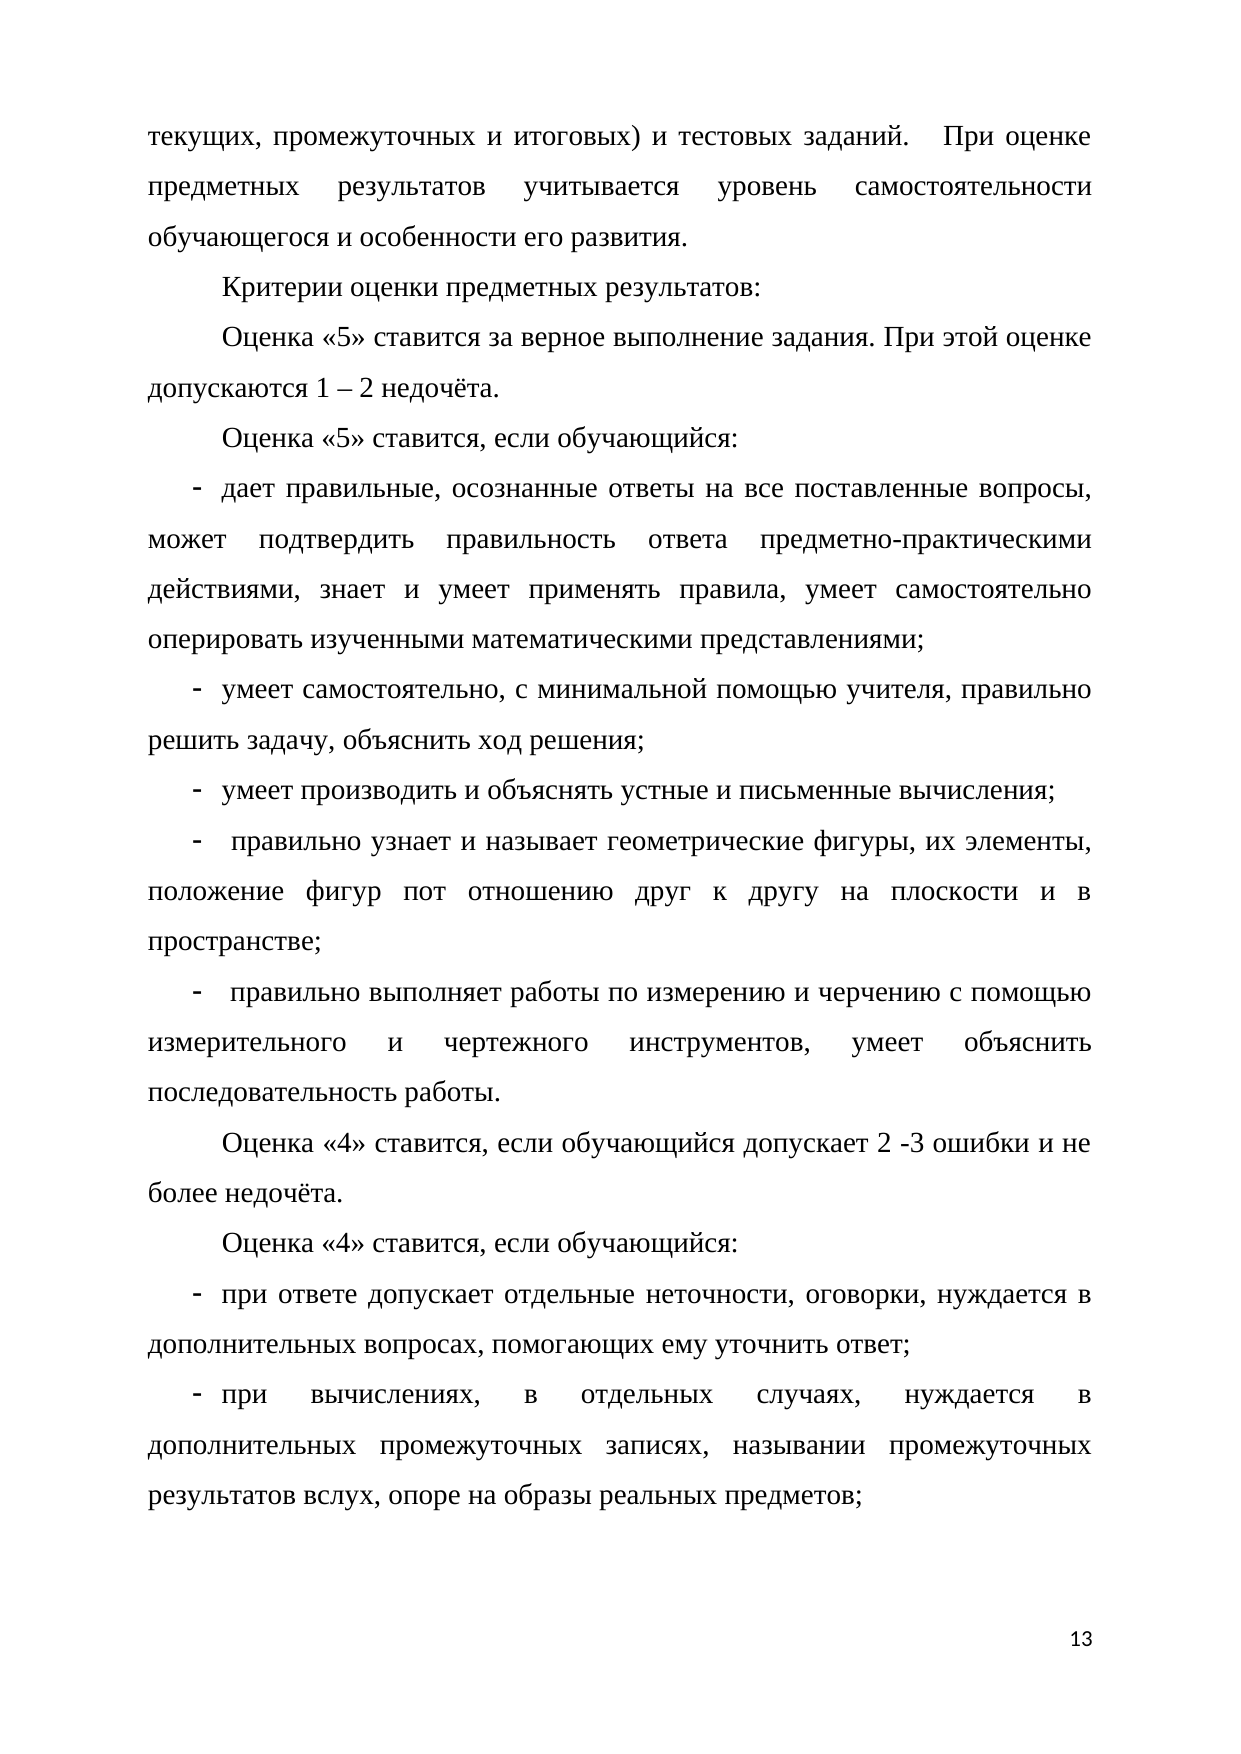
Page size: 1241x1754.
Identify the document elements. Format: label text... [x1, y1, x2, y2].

list дает правильные, осознанные ответы на все поставленные вопросы, может подтвердить правильность ответа предметно-практическими действиями, знает и умеет применять правила, умеет самостоятельно оперировать изученными математическими представлениями; [148, 470, 1092, 655]
list правильно выполняет работы по измерению и черчению с помощью измерительного и чертежного инструментов, умеет объяснить последовательность работы. [148, 974, 1092, 1108]
text Оценка «4» ставится, если обучающийся: [148, 1226, 1092, 1259]
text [148, 118, 1092, 252]
list правильно узнает и называет геометрические фигуры, их элементы, положение фигур пот отношению друг к другу на плоскости и в пространстве; [148, 823, 1092, 957]
list при вычислениях, в отдельных случаях, нуждается в дополнительных промежуточных записях, назывании промежуточных результатов вслух, опоре на образы реальных предметов; [148, 1377, 1092, 1511]
list умеет самостоятельно, с минимальной помощью учителя, правильно решить задачу, объяснить ход решения; [148, 672, 1092, 756]
text Оценка «5» ставится за верное выполнение задания. При этой оценке допускаются 1 – 2 недочёта. [148, 319, 1092, 403]
list при ответе допускает отдельные неточности, оговорки, нуждается в дополнительных вопросах, помогающих ему уточнить ответ; [148, 1276, 1092, 1360]
list умеет производить и объяснять устные и письменные вычисления; [148, 772, 1092, 806]
text Оценка «5» ставится, если обучающийся: [148, 420, 1092, 453]
text Критерии оценки предметных результатов: [148, 269, 1092, 303]
list Оценка «4» ставится, если обучающийся допускает 2 -3 ошибки и не более недочёта. [148, 1125, 1092, 1209]
